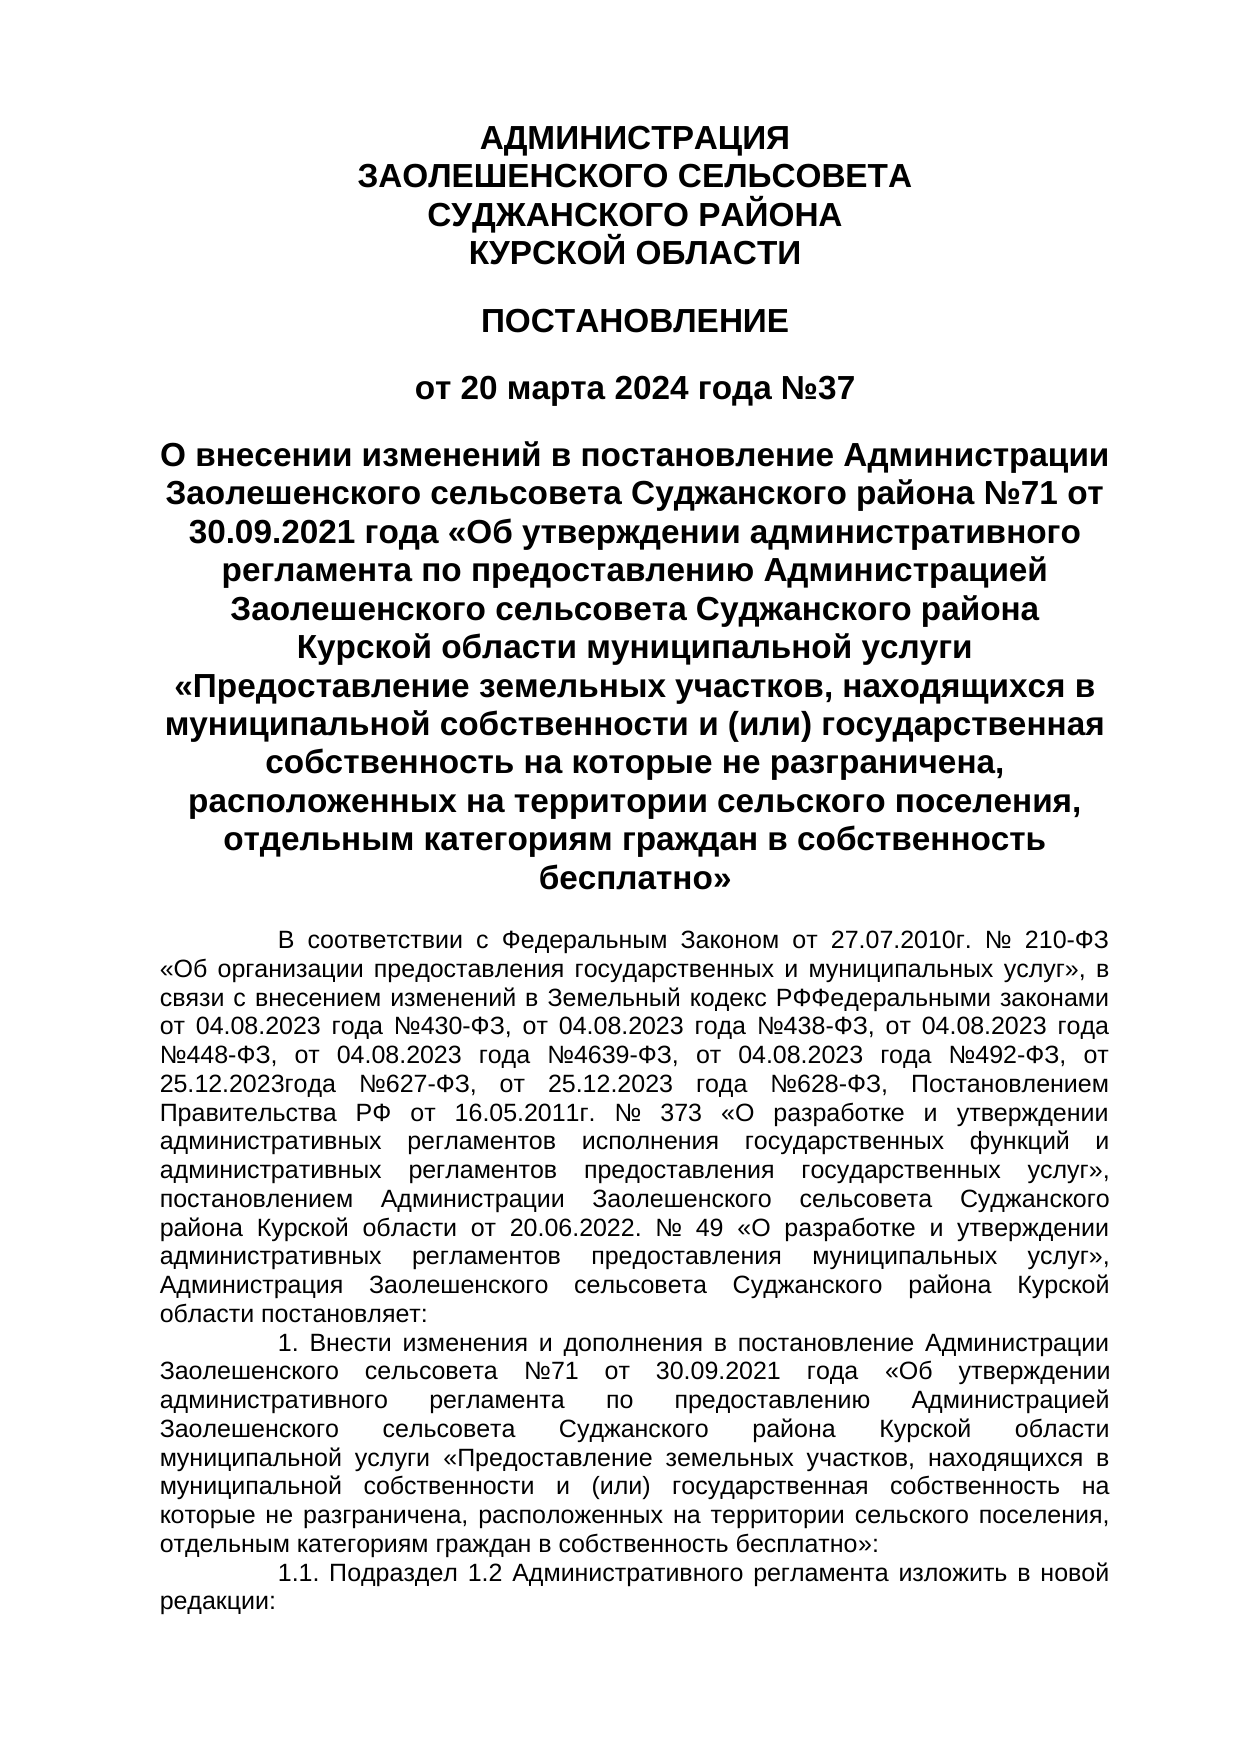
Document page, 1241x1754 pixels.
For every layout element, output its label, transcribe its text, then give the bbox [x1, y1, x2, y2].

text О внесении изменений в постановление Администрации Заолешенского сельсовета Суджанского района №71 от 30.09.2021 года «Об утверждении административного регламента по предоставлению Администрацией Заолешенского сельсовета Суджанского района Курской области муниципальной услуги «Предоставление земельных участков, находящихся в муниципальной собственности и (или) государственная собственность на которые не разграничена, расположенных на территории сельского поселения, отдельным категориям граждан в собственность бесплатно» [159, 435, 1110, 896]
text 1.1. Подраздел 1.2 Административного регламента изложить в новой редакции: [159, 1557, 1110, 1615]
text 1. Внести изменения и дополнения в постановление Администрации Заолешенского сельсовета №71 от 30.09.2021 года «Об утверждении административного регламента по предоставлению Администрацией Заолешенского сельсовета Суджанского района Курской области муниципальной услуги «Предоставление земельных участков, находящихся в муниципальной собственности и (или) государственная собственность на которые не разграничена, расположенных на территории сельского поселения, отдельным категориям граждан в собственность бесплатно»: [159, 1327, 1110, 1557]
text КУРСКОЙ ОБЛАСТИ [159, 233, 1110, 272]
title АДМИНИСТРАЦИЯ [159, 118, 1110, 157]
text от 20 марта 2024 года №37 [159, 368, 1110, 406]
text ПОСТАНОВЛЕНИЕ [159, 301, 1110, 339]
text ЗАОЛЕШЕНСКОГО СЕЛЬСОВЕТА [159, 157, 1110, 195]
text В соответствии с Федеральным Законом от 27.07.2010г. № 210-ФЗ «Об организации предоставления государственных и муниципальных услуг», в связи с внесением изменений в Земельный кодекс РФФедеральными законами от 04.08.2023 года №430-ФЗ, от 04.08.2023 года №438-ФЗ, от 04.08.2023 года №448-ФЗ, от 04.08.2023 года №4639-ФЗ, от 04.08.2023 года №492-ФЗ, от 25.12.2023года №627-ФЗ, от 25.12.2023 года №628-ФЗ, Постановлением Правительства РФ от 16.05.2011г. № 373 «О разработке и утверждении административных регламентов исполнения государственных функций и административных регламентов предоставления государственных услуг», постановлением Администрации Заолешенского сельсовета Суджанского района Курской области от 20.06.2022. № 49 «О разработке и утверждении административных регламентов предоставления муниципальных услуг», Администрация Заолешенского сельсовета Суджанского района Курской области постановляет: [159, 925, 1110, 1327]
text СУДЖАНСКОГО РАЙОНА [159, 195, 1110, 233]
